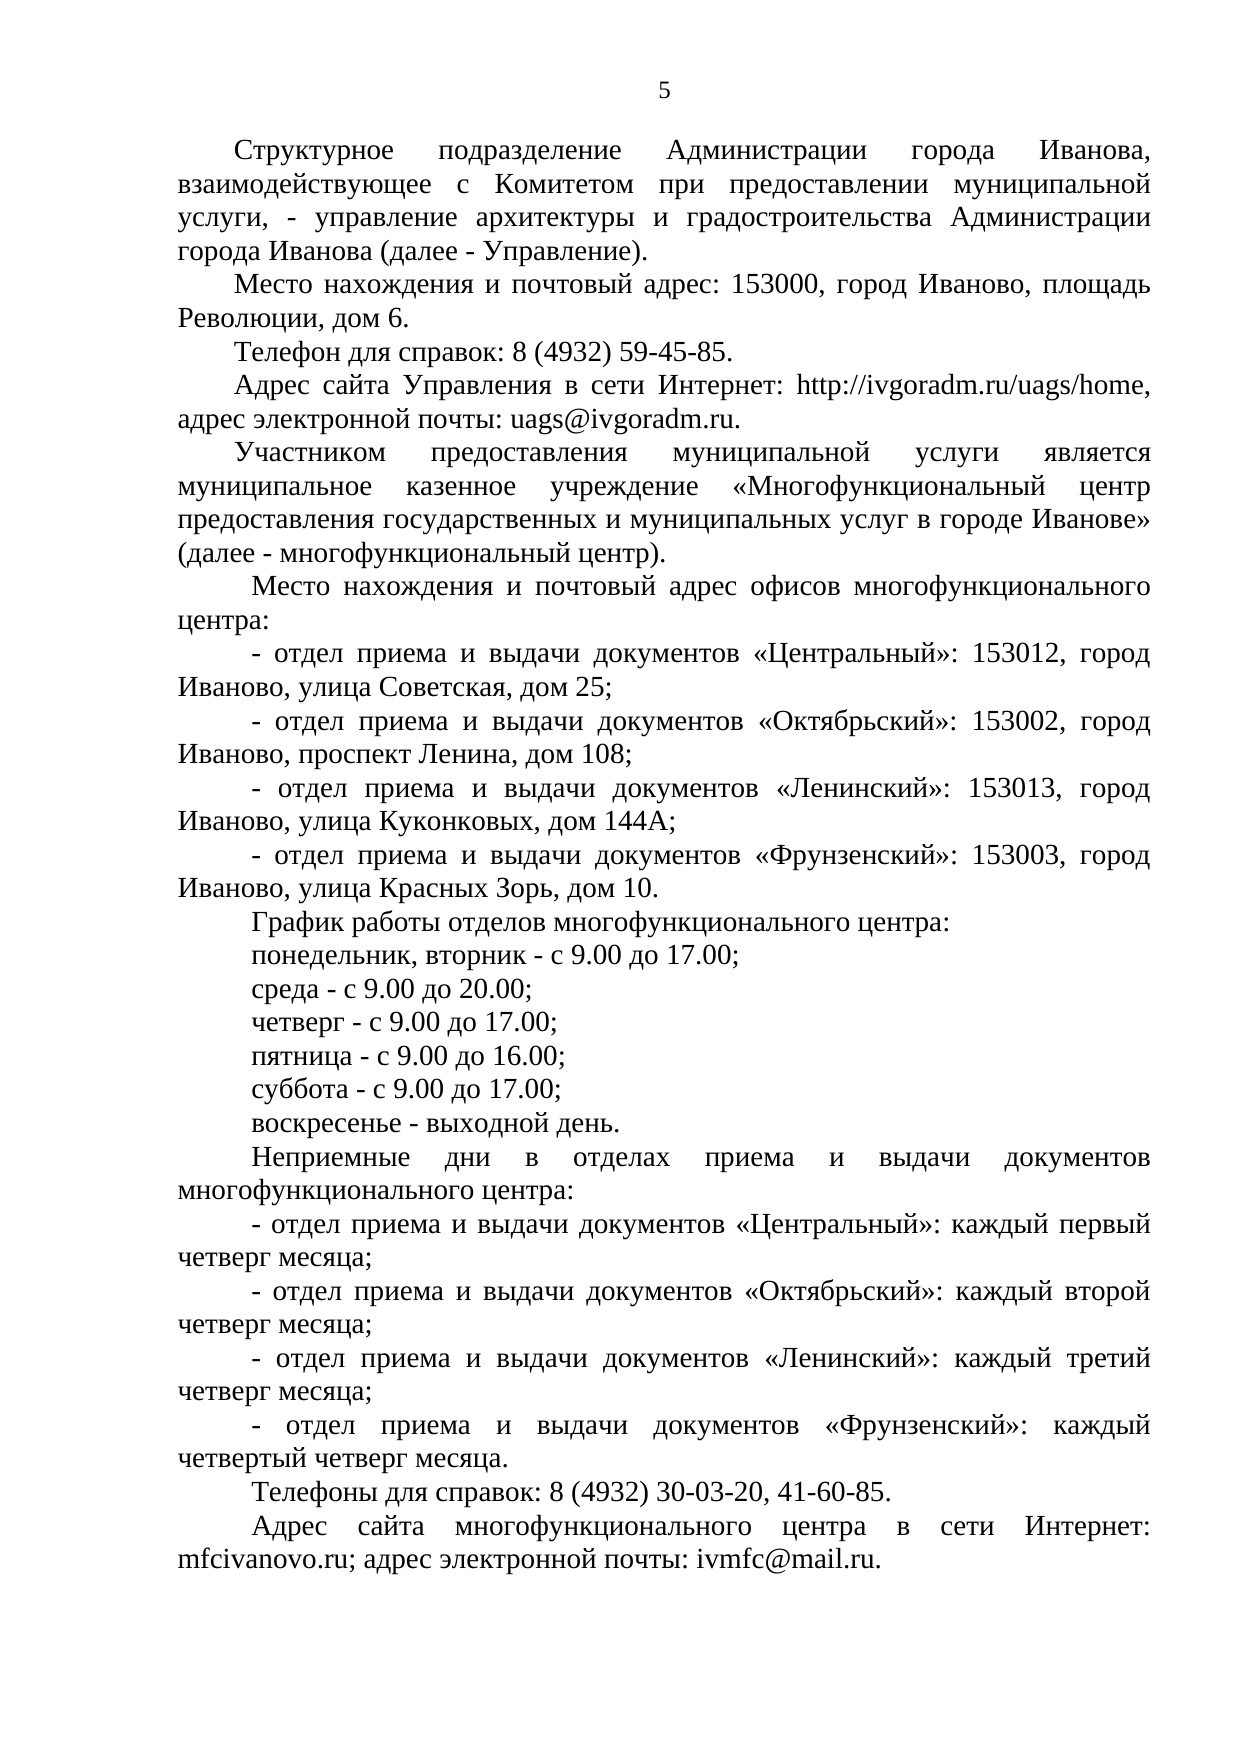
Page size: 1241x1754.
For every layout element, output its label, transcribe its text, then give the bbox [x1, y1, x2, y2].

text - отдел приема и выдачи документов «Фрунзенский»: каждый четвертый четверг месяца. [177, 1407, 1152, 1474]
text - отдел приема и выдачи документов «Центральный»: каждый первый четверг месяца; [177, 1206, 1152, 1273]
text Неприемные дни в отделах приема и выдачи документов многофункционального центра: [177, 1139, 1152, 1206]
text пятница - с 9.00 до 16.00; [177, 1038, 1152, 1072]
text - отдел приема и выдачи документов «Фрунзенский»: 153003, город Иваново, улица Красных Зорь, дом 10. [177, 837, 1152, 904]
text Место нахождения и почтовый адрес: 153000, город Иваново, площадь Революции, дом 6. [177, 267, 1152, 334]
text - отдел приема и выдачи документов «Ленинский»: 153013, город Иваново, улица Куконковых, дом 144А; [177, 770, 1152, 837]
text - отдел приема и выдачи документов «Октябрьский»: каждый второй четверг месяца; [177, 1273, 1152, 1340]
text четверг - с 9.00 до 17.00; [177, 1004, 1152, 1038]
text Место нахождения и почтовый адрес офисов многофункционального центра: [177, 568, 1152, 636]
text Адрес сайта Управления в сети Интернет: http://ivgoradm.ru/uags/home, адрес электронной почты: uags@ivgoradm.ru. [177, 367, 1152, 434]
text Участником предоставления муниципальной услуги является муниципальное казенное учреждение «Многофункциональный центр предоставления государственных и муниципальных услуг в городе Иванове» (далее - многофункциональный центр). [177, 434, 1152, 568]
text Телефон для справок: 8 (4932) 59-45-85. [177, 334, 1152, 367]
text среда - с 9.00 до 20.00; [177, 971, 1152, 1004]
text воскресенье - выходной день. [177, 1105, 1152, 1139]
text понедельник, вторник - с 9.00 до 17.00; [177, 937, 1152, 971]
text - отдел приема и выдачи документов «Ленинский»: каждый третий четверг месяца; [177, 1340, 1152, 1407]
text суббота - с 9.00 до 17.00; [177, 1072, 1152, 1105]
text Структурное подразделение Администрации города Иванова, взаимодействующее с Комитетом при предоставлении муниципальной услуги, - управление архитектуры и градостроительства Администрации города Иванова (далее - Управление). [177, 132, 1152, 267]
text Телефоны для справок: 8 (4932) 30-03-20, 41-60-85. [177, 1474, 1152, 1508]
text - отдел приема и выдачи документов «Центральный»: 153012, город Иваново, улица Советская, дом 25; [177, 636, 1152, 703]
text График работы отделов многофункционального центра: [177, 904, 1152, 937]
text - отдел приема и выдачи документов «Октябрьский»: 153002, город Иваново, проспект Ленина, дом 108; [177, 703, 1152, 770]
text Адрес сайта многофункционального центра в сети Интернет: mfcivanovo.ru; адрес электронной почты: ivmfc@mail.ru. [177, 1508, 1152, 1575]
